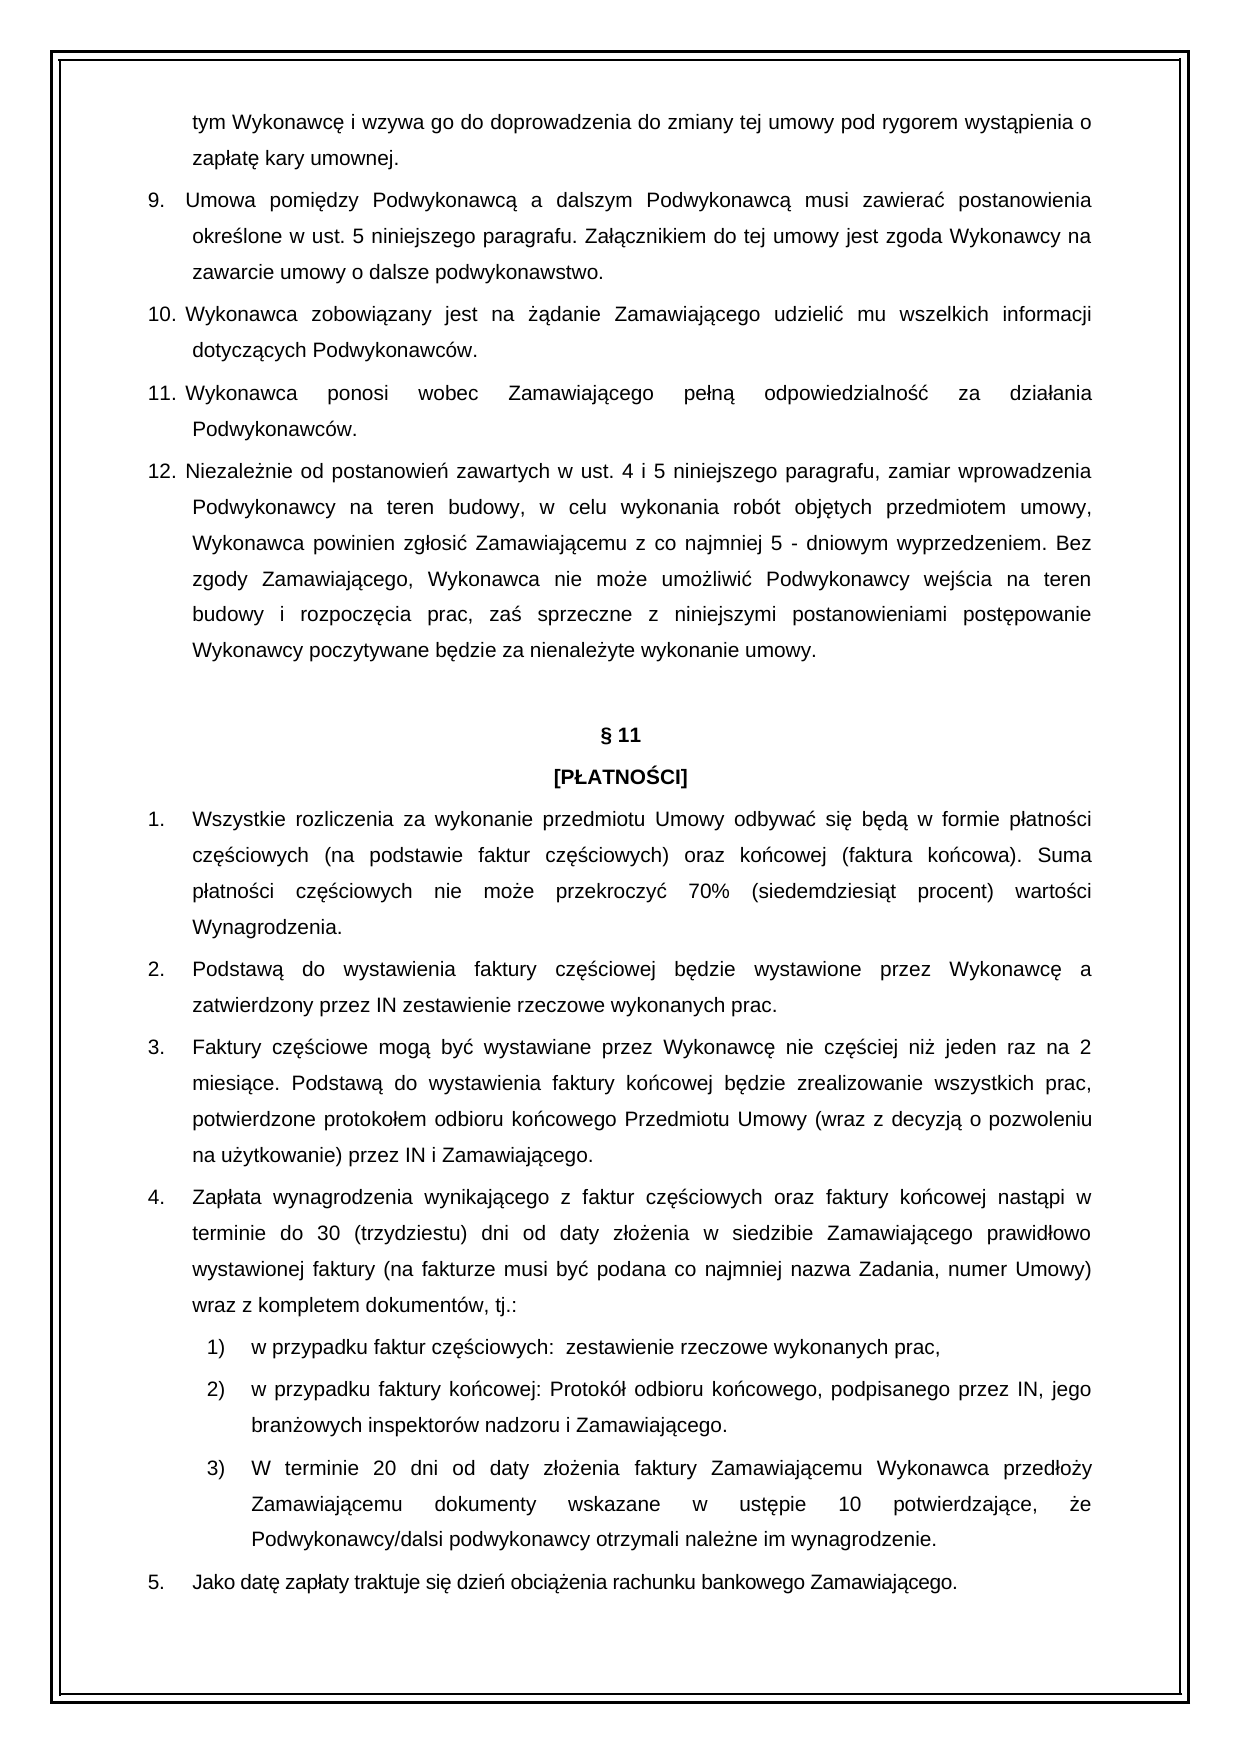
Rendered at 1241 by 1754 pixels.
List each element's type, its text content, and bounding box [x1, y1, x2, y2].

list Jako datę zapłaty traktuje się dzień obciążenia rachunku bankowego Zamawiającego. [148, 1569, 1093, 1593]
list Wszystkie rozliczenia za wykonanie przedmiotu Umowy odbywać się będą w formie płatności częściowych (na podstawie faktur częściowych) oraz końcowej (faktura końcowa). Suma płatności częściowych nie może przekroczyć 70% (siedemdziesiąt procent) wartości Wynagrodzenia. [148, 807, 1093, 939]
list Wykonawca zobowiązany jest na żądanie Zamawiającego udzielić mu wszelkich informacji dotyczących Podwykonawców. [148, 302, 1093, 362]
list W terminie 20 dni od daty złożenia faktury Zamawiającemu Wykonawca przedłoży Zamawiającemu dokumenty wskazane w ustępie 10 potwierdzające, że Podwykonawcy/dalsi podwykonawcy otrzymali należne im wynagrodzenie. [207, 1455, 1093, 1551]
text § 11 [148, 723, 1093, 747]
list Faktury częściowe mogą być wystawiane przez Wykonawcę nie częściej niż jeden raz na 2 miesiące. Podstawą do wystawienia faktury końcowej będzie zrealizowanie wszystkich prac, potwierdzone protokołem odbioru końcowego Przedmiotu Umowy (wraz z decyzją o pozwoleniu na użytkowanie) przez IN i Zamawiającego. [148, 1035, 1093, 1167]
list Zapłata wynagrodzenia wynikającego z faktur częściowych oraz faktury końcowej nastąpi w terminie do 30 (trzydziestu) dni od daty złożenia w siedzibie Zamawiającego prawidłowo wystawionej faktury (na fakturze musi być podana co najmniej nazwa Zadania, numer Umowy) wraz z kompletem dokumentów, tj.: [148, 1185, 1093, 1317]
list w przypadku faktur częściowych: zestawienie rzeczowe wykonanych prac, [207, 1335, 1093, 1359]
list Podstawą do wystawienia faktury częściowej będzie wystawione przez Wykonawcę a zatwierdzony przez IN zestawienie rzeczowe wykonanych prac. [148, 957, 1093, 1017]
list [148, 110, 1093, 170]
list Umowa pomiędzy Podwykonawcą a dalszym Podwykonawcą musi zawierać postanowienia określone w ust. 5 niniejszego paragrafu. Załącznikiem do tej umowy jest zgoda Wykonawcy na zawarcie umowy o dalsze podwykonawstwo. [148, 188, 1093, 284]
list Niezależnie od postanowień zawartych w ust. 4 i 5 niniejszego paragrafu, zamiar wprowadzenia Podwykonawcy na teren budowy, w celu wykonania robót objętych przedmiotem umowy, Wykonawca powinien zgłosić Zamawiającemu z co najmniej 5 - dniowym wyprzedzeniem. Bez zgody Zamawiającego, Wykonawca nie może umożliwić Podwykonawcy wejścia na teren budowy i rozpoczęcia prac, zaś sprzeczne z niniejszymi postanowieniami postępowanie Wykonawcy poczytywane będzie za nienależyte wykonanie umowy. [148, 458, 1093, 662]
list w przypadku faktury końcowej: Protokół odbioru końcowego, podpisanego przez IN, jego branżowych inspektorów nadzoru i Zamawiającego. [207, 1377, 1093, 1437]
list Wykonawca ponosi wobec Zamawiającego pełną odpowiedzialność za działania Podwykonawców. [148, 380, 1093, 440]
text [PŁATNOŚCI] [148, 765, 1093, 789]
